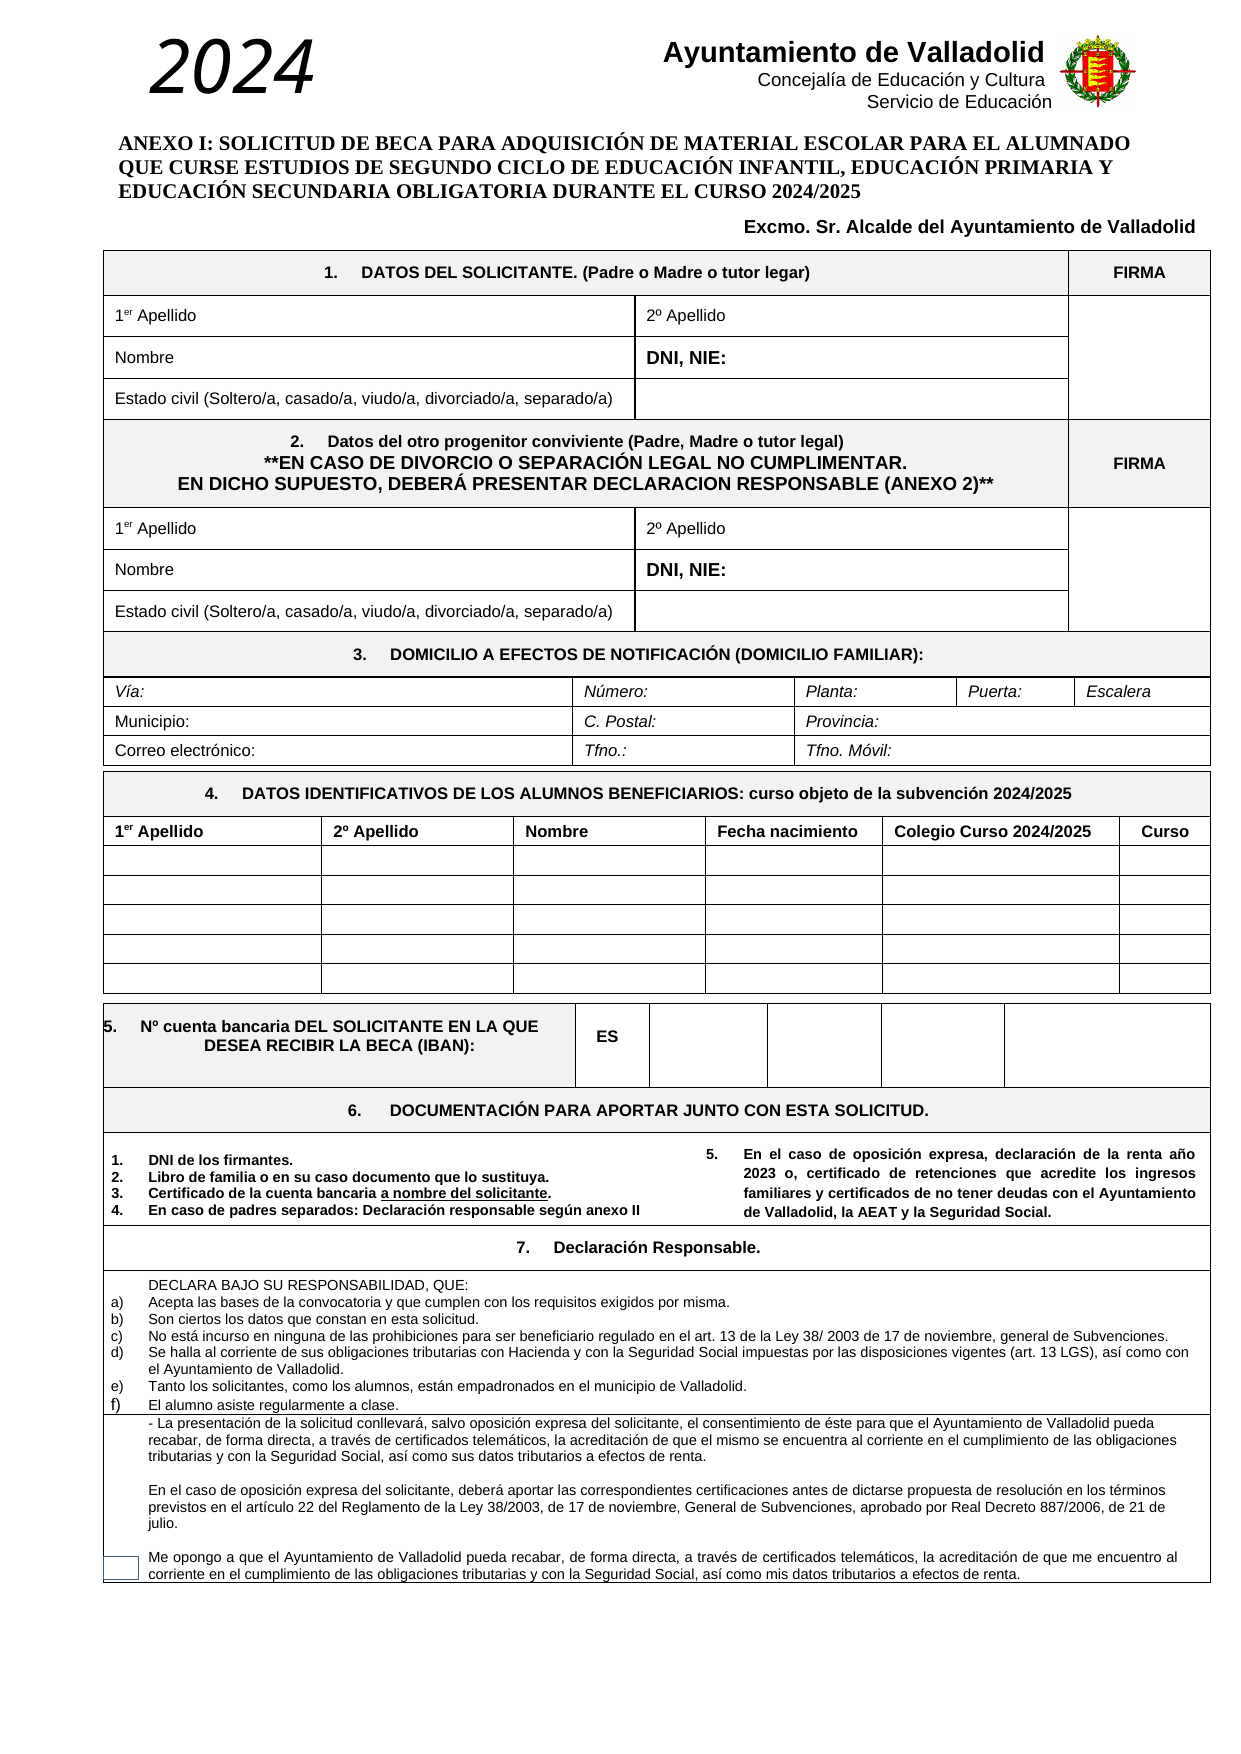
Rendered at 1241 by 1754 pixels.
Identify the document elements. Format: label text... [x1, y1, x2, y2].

table_cell Correo electrónico: [104, 736, 572, 765]
table_cell Colegio Curso 2024/2025 [883, 817, 1119, 845]
table_cell 2º Apellido [636, 508, 1068, 548]
table_cell Declaración Responsable. [104, 1226, 1210, 1270]
table_cell [514, 905, 705, 934]
table_cell 1er Apellido [104, 296, 634, 336]
picture [1059, 35, 1136, 108]
text ANEXO I: SOLICITUD DE BECA PARA ADQUISICIÓN DE MATERIAL ESCOLAR PARA EL ALUMNADO QUE CURSE ESTUDIOS DE SEGUNDO CICLO DE EDUCACIÓN INFANTIL, EDUCACIÓN PRIMARIA Y EDUCACIÓN SECUNDARIA OBLIGATORIA DURANTE EL CURSO 2024/2025 [118, 131, 1181, 203]
table_cell [706, 905, 882, 934]
table_cell [636, 591, 1068, 631]
table_cell En el caso de oposición expresa, declaración de la renta año 2023 o, certificado de retenciones que acredite los ingresos familiares y certificados de no tener deudas con el Ayuntamiento de Valladolid, la AEAT y la Seguridad Social. [657, 1133, 1210, 1224]
table_cell 2º Apellido [322, 817, 513, 845]
table_cell Provincia: [795, 707, 1210, 735]
table_cell DNI, NIE: [636, 550, 1068, 590]
table_cell [514, 846, 705, 875]
table_cell [322, 964, 513, 993]
table_cell [706, 935, 882, 963]
table_cell [1120, 846, 1210, 875]
table_cell 1er Apellido [104, 817, 321, 845]
table_cell [104, 846, 321, 875]
table_cell [1069, 508, 1210, 631]
table_cell Nombre [514, 817, 705, 845]
table_cell [104, 935, 321, 963]
table_cell [1120, 905, 1210, 934]
table_cell [322, 905, 513, 934]
table_cell [104, 964, 321, 993]
table_cell [322, 935, 513, 963]
table_cell Datos del otro progenitor conviviente (Padre, Madre o tutor legal) **EN CASO DE DIVORCIO O SEPARACIÓN LEGAL NO CUMPLIMENTAR. EN DICHO SUPUESTO, DEBERÁ PRESENTAR DECLARACION RESPONSABLE (ANEXO 2)** [104, 420, 1068, 507]
table_cell Escalera [1075, 678, 1210, 706]
table_cell DECLARA BAJO SU RESPONSABILIDAD, QUE: Acepta las bases de la convocatoria y que cumplen con los requisitos exigidos por misma. Son ciertos los datos que constan en esta solicitud. No está incurso en ninguna de las prohibiciones para ser beneficiario regulado en el art. 13 de la Ley 38/ 2003 de 17 de noviembre, general de Subvenciones. Se halla al corriente de sus obligaciones tributarias con Hacienda y con la Seguridad Social impuestas por las disposiciones vigentes (art. 13 LGS), así como con el Ayuntamiento de Valladolid. Tanto los solicitantes, como los alumnos, están empadronados en el municipio de Valladolid. El alumno asiste regularmente a clase. [104, 1271, 1210, 1413]
table_cell [636, 379, 1068, 419]
table_cell Estado civil (Soltero/a, casado/a, viudo/a, divorciado/a, separado/a) [104, 379, 634, 419]
table_header Nº cuenta bancaria DEL SOLICITANTE EN LA QUE DESEA RECIBIR LA BECA (IBAN): [104, 1004, 575, 1087]
table_cell [104, 876, 321, 904]
table_cell Estado civil (Soltero/a, casado/a, viudo/a, divorciado/a, separado/a) [104, 591, 634, 631]
table_cell DOMICILIO A EFECTOS DE NOTIFICACIÓN (DOMICILIO FAMILIAR): [104, 632, 1210, 676]
text Excmo. Sr. Alcalde del Ayuntamiento de Valladolid [118, 216, 1196, 237]
table_cell Municipio: [104, 707, 572, 735]
table_cell [883, 964, 1119, 993]
table_cell [1069, 296, 1210, 419]
table_cell [514, 964, 705, 993]
table_cell 1er Apellido [104, 508, 634, 548]
table_cell C. Postal: [573, 707, 794, 735]
table_cell Fecha nacimiento [706, 817, 882, 845]
table_cell [706, 876, 882, 904]
table_cell Planta: [795, 678, 956, 706]
table_cell Curso [1120, 817, 1210, 845]
table_cell [514, 876, 705, 904]
table_cell Vía: [104, 678, 572, 706]
table_cell [322, 846, 513, 875]
table_cell [104, 905, 321, 934]
table_cell [514, 935, 705, 963]
table_cell 2º Apellido [636, 296, 1068, 336]
table_cell [1120, 935, 1210, 963]
table_cell [883, 935, 1119, 963]
table_cell [706, 846, 882, 875]
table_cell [104, 1415, 1210, 1582]
table_header DATOS IDENTIFICATIVOS DE LOS ALUMNOS BENEFICIARIOS: curso objeto de la subvención 2024/2025 [104, 772, 1210, 816]
table_cell [883, 846, 1119, 875]
table_cell Número: [573, 678, 794, 706]
table_cell [1120, 876, 1210, 904]
table_cell DOCUMENTACIÓN PARA APORTAR JUNTO CON ESTA SOLICITUD. [104, 1088, 1210, 1132]
table_cell Tfno.: [573, 736, 794, 765]
table_cell Nombre [104, 550, 634, 590]
table_cell [322, 876, 513, 904]
table_header ES [576, 1004, 649, 1087]
table_cell DNI de los firmantes. Libro de familia o en su caso documento que lo sustituya. Certificado de la cuenta bancaria a nombre del solicitante. En caso de padres separados: Declaración responsable según anexo II [104, 1133, 657, 1224]
table_cell Puerta: [957, 678, 1074, 706]
table_cell [706, 964, 882, 993]
table_header DATOS DEL SOLICITANTE. (Padre o Madre o tutor legar) [104, 251, 1068, 295]
table_cell DNI, NIE: [636, 337, 1068, 377]
table_cell Tfno. Móvil: [795, 736, 1210, 765]
table_cell [883, 905, 1119, 934]
table_cell [1120, 964, 1210, 993]
table_cell [883, 876, 1119, 904]
table_header FIRMA [1069, 251, 1210, 295]
table_cell Nombre [104, 337, 634, 377]
table_cell FIRMA [1069, 420, 1210, 507]
